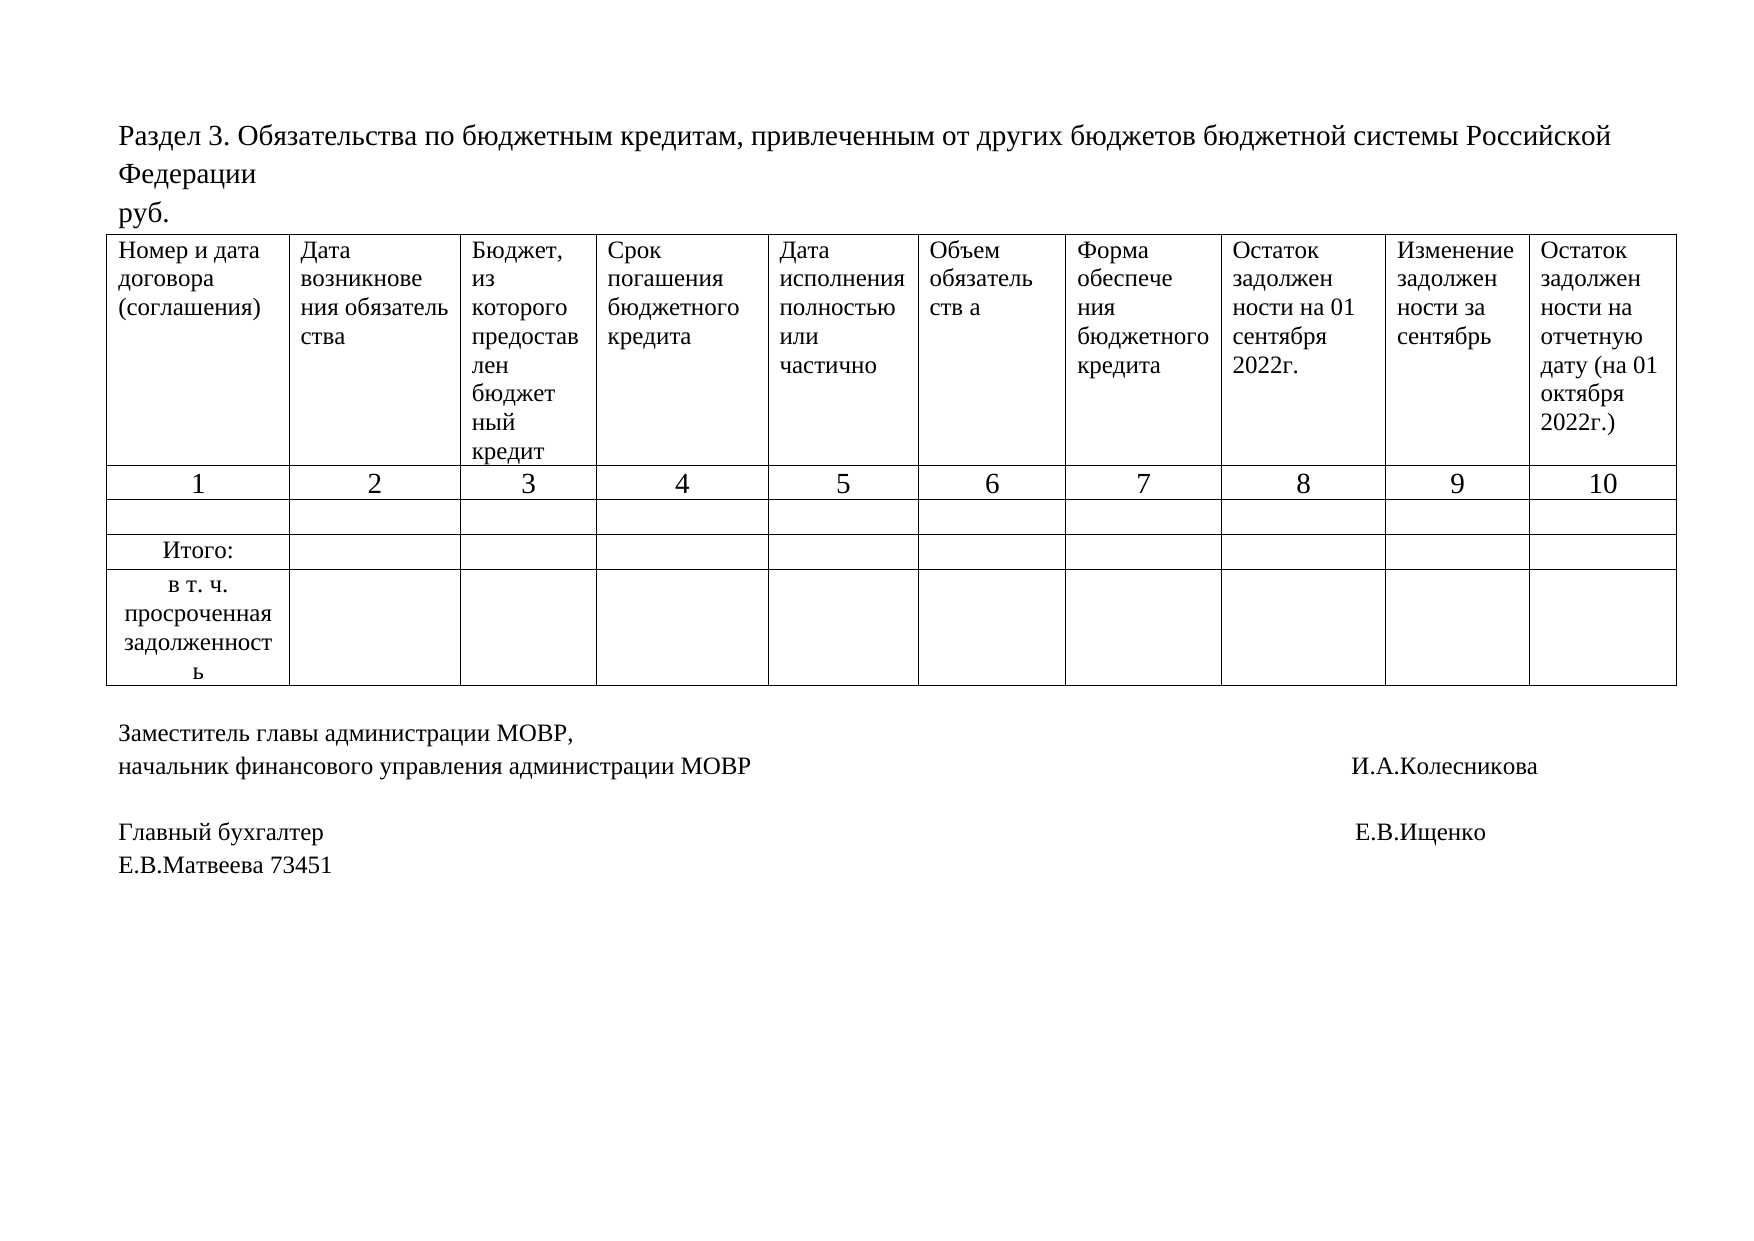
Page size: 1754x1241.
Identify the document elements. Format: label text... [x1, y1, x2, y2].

table_cell [597, 570, 768, 684]
table_cell [1530, 535, 1676, 568]
table_cell [1530, 500, 1676, 534]
table_header Бюджет, из которого предостав лен бюджет ный кредит [461, 235, 596, 465]
table_cell [597, 535, 768, 568]
table_header Дата исполнения полностью или частично [769, 235, 918, 465]
table_cell [290, 535, 460, 568]
table_cell [919, 570, 1065, 684]
table_cell [107, 500, 289, 534]
text руб. [118, 195, 1665, 229]
table_cell в т. ч. просроченная задолженность [107, 570, 289, 684]
table_cell [1222, 500, 1385, 534]
table_cell [461, 500, 596, 534]
table_cell [769, 500, 918, 534]
table_header Остаток задолжен ности на 01 сентября 2022г. [1222, 235, 1385, 465]
table_header Номер и дата договора (соглашения) [107, 235, 289, 465]
table_cell [1066, 570, 1221, 684]
table_header Остаток задолжен ности на отчетную дату (на 01 октября 2022г.) [1530, 235, 1676, 465]
table_cell 1 [107, 466, 289, 499]
text Раздел 3. Обязательства по бюджетным кредитам, привлеченным от других бюджетов бюджетной системы Российской Федерации [118, 118, 1665, 190]
table_cell 8 [1222, 466, 1385, 499]
table_cell 10 [1530, 466, 1676, 499]
table_header Срок погашения бюджетного кредита [597, 235, 768, 465]
table_cell [1386, 500, 1529, 534]
table_cell [769, 535, 918, 568]
text Е.В.Матвеева 73451 [118, 850, 1665, 879]
table_header Форма обеспече ния бюджетного кредита [1066, 235, 1221, 465]
table_cell [290, 500, 460, 534]
table_cell 6 [919, 466, 1065, 499]
text начальник финансового управления администрации МОВР И.А.Колесникова [118, 751, 1665, 779]
table_cell [1222, 535, 1385, 568]
table_cell 5 [769, 466, 918, 499]
table_cell [919, 500, 1065, 534]
table_cell [919, 535, 1065, 568]
table_cell [290, 570, 460, 684]
table_cell [461, 570, 596, 684]
table_header Дата возникнове ния обязатель ства [290, 235, 460, 465]
table_cell [769, 570, 918, 684]
table_cell 4 [597, 466, 768, 499]
table_cell 9 [1386, 466, 1529, 499]
table_cell [597, 500, 768, 534]
table_cell 3 [461, 466, 596, 499]
table_header Объем обязатель ств а [919, 235, 1065, 465]
table_cell 2 [290, 466, 460, 499]
table_header Изменение задолжен ности за сентябрь [1386, 235, 1529, 465]
table_cell 7 [1066, 466, 1221, 499]
text Главный бухгалтер Е.В.Ищенко [118, 817, 1665, 846]
table_cell Итого: [107, 535, 289, 568]
table_cell [461, 535, 596, 568]
table_cell [1530, 570, 1676, 684]
text Заместитель главы администрации МОВР, [118, 718, 1665, 747]
table_cell [1066, 500, 1221, 534]
table_cell [1222, 570, 1385, 684]
table_cell [1386, 535, 1529, 568]
table_cell [1386, 570, 1529, 684]
table_cell [1066, 535, 1221, 568]
